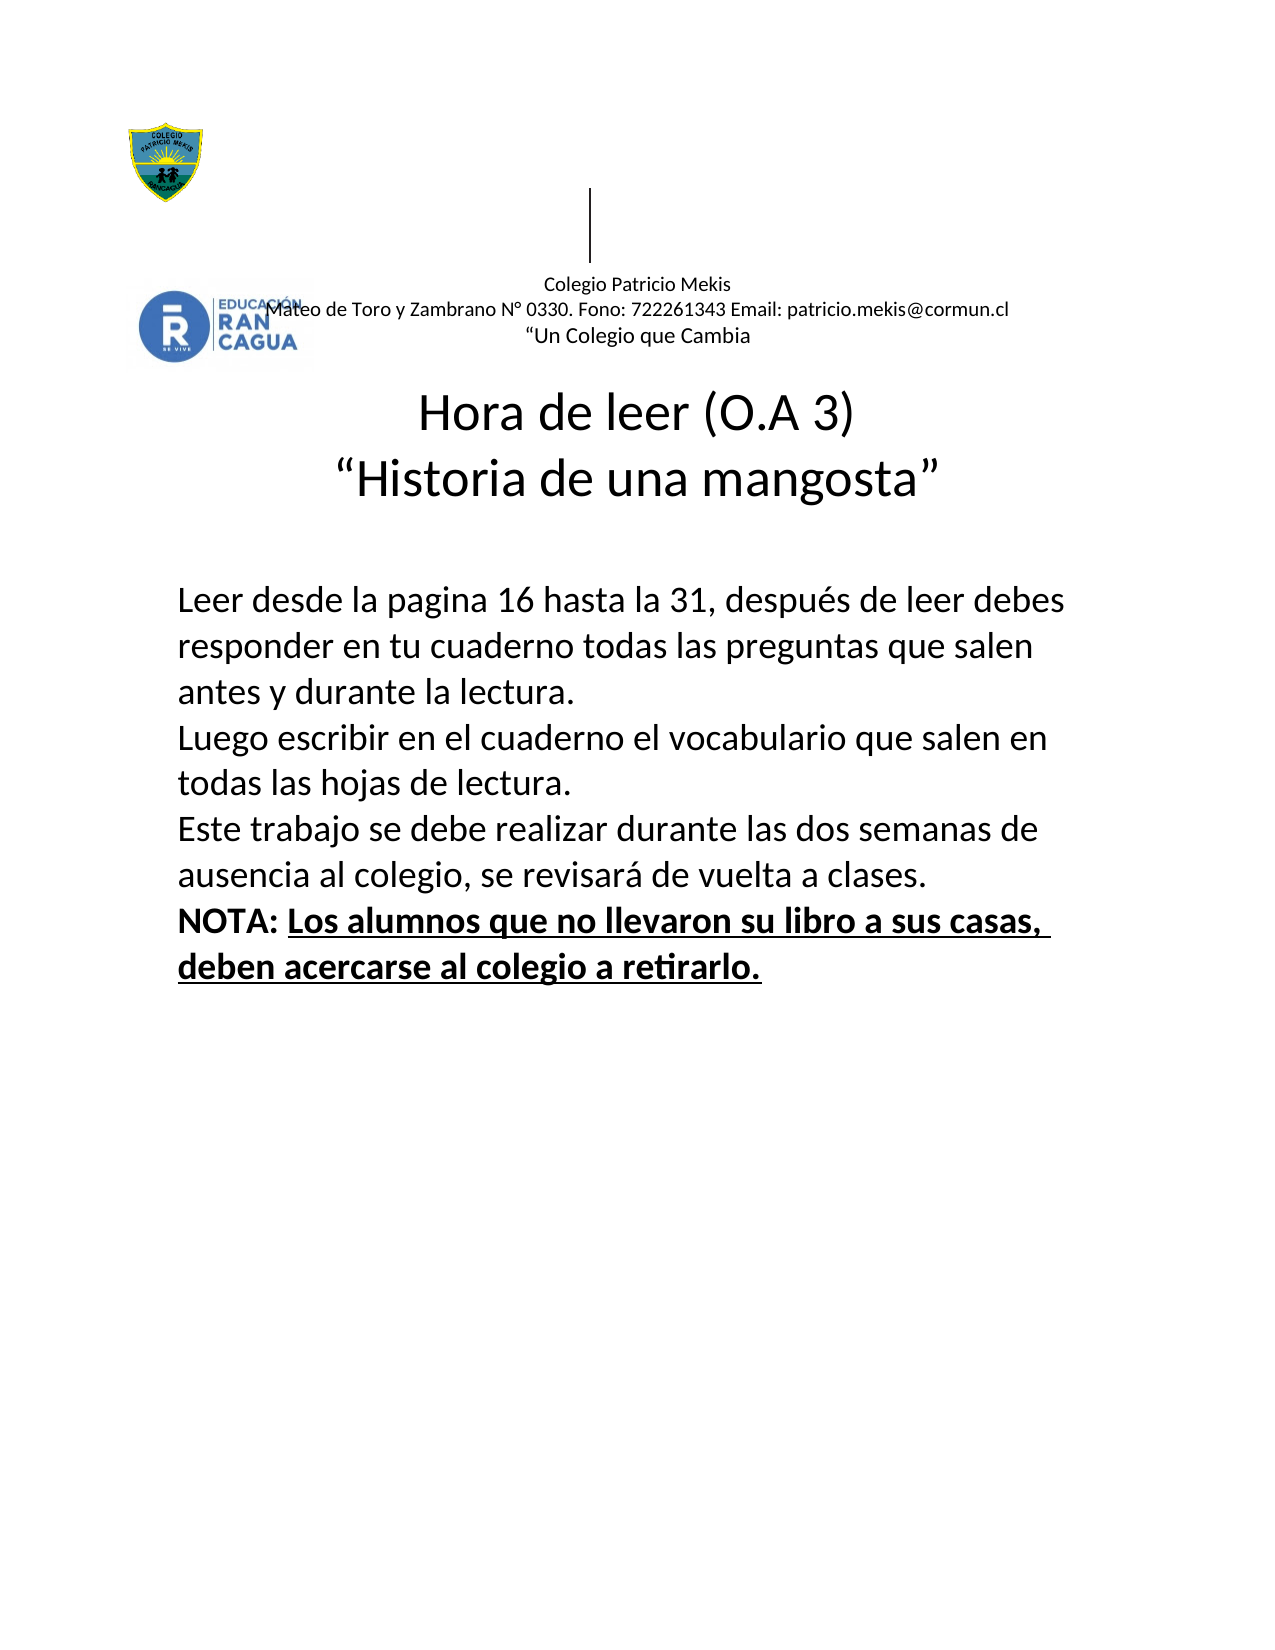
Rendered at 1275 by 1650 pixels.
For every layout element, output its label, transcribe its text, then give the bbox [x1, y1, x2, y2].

text “Historia de una mangosta” [177, 444, 1098, 510]
picture [122, 112, 209, 208]
text Este trabajo se debe realizar durante las dos semanas de ausencia al colegio, se revisará de vuelta a clases. [177, 805, 1098, 897]
text “Un Colegio que Cambia [177, 322, 1098, 349]
text Luego escribir en el cuaderno el vocabulario que salen en todas las hojas de lectura. [177, 713, 1098, 805]
text Mateo de Toro y Zambrano N° 0330. Fono: 722261343 Email: patricio.mekis@cormun.cl [177, 296, 1098, 322]
text NOTA: Los alumnos que no llevaron su libro a sus casas, deben acercarse al colegio a retirarlo. [177, 897, 1098, 988]
picture [126, 278, 314, 373]
text Hora de leer (O.A 3) [177, 378, 1098, 444]
text Colegio Patricio Mekis [177, 271, 1098, 296]
text Leer desde la pagina 16 hasta la 31, después de leer debes responder en tu cuaderno todas las preguntas que salen antes y durante la lectura. [177, 576, 1098, 713]
